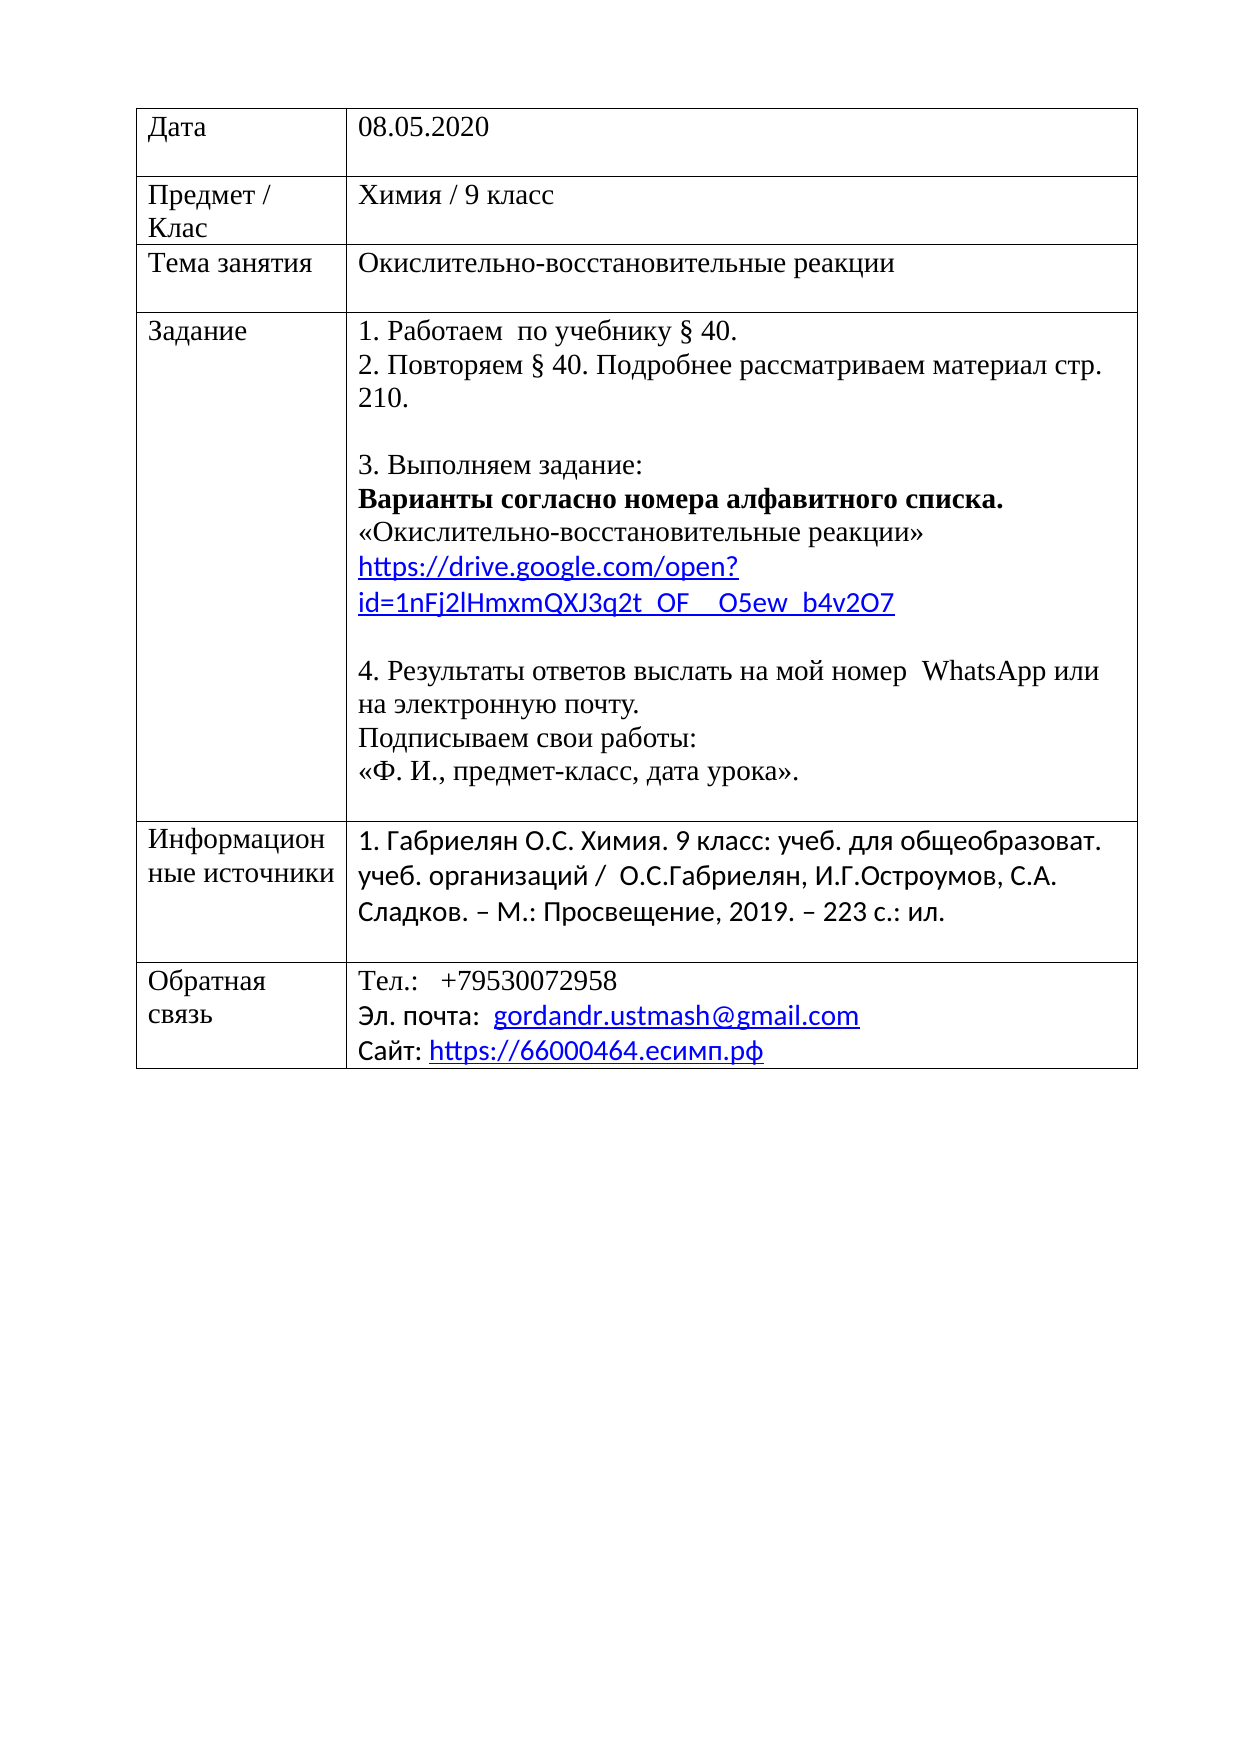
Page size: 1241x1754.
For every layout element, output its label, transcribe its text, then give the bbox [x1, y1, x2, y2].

table_header 08.05.2020 [347, 109, 1137, 176]
table_header Дата [137, 109, 346, 176]
table_cell Обратная связь [137, 963, 346, 1068]
table_cell Химия / 9 класс [347, 177, 1137, 244]
table_cell 1. Работаем по учебнику § 40. 2. Повторяем § 40. Подробнее рассматриваем материал стр. 210. 3. Выполняем задание: Варианты согласно номера алфавитного списка. «Окислительно-восстановительные реакции» https://drive.google.com/open?id=1nFj2lHmxmQXJ3q2t_OF__O5ew_b4v2O7 4. Результаты ответов выслать на мой номер WhatsApp или на электронную почту. Подписываем свои работы: «Ф. И., предмет-класс, дата урока». [347, 313, 1137, 821]
table_cell Задание [137, 313, 346, 821]
table_cell Тел.: +79530072958 Эл. почта: gordandr.ustmash@gmail.com Сайт: https://66000464.есимп.рф [347, 963, 1137, 1068]
table_cell Информационные источники [137, 822, 346, 962]
table_cell 1. Габриелян О.С. Химия. 9 класс: учеб. для общеобразоват. учеб. организаций / О.С.Габриелян, И.Г.Остроумов, С.А. Сладков. – М.: Просвещение, 2019. – 223 с.: ил. [347, 822, 1137, 962]
table_cell Предмет / Клас [137, 177, 346, 244]
table_cell Окислительно-восстановительные реакции [347, 245, 1137, 312]
table_cell Тема занятия [137, 245, 346, 312]
